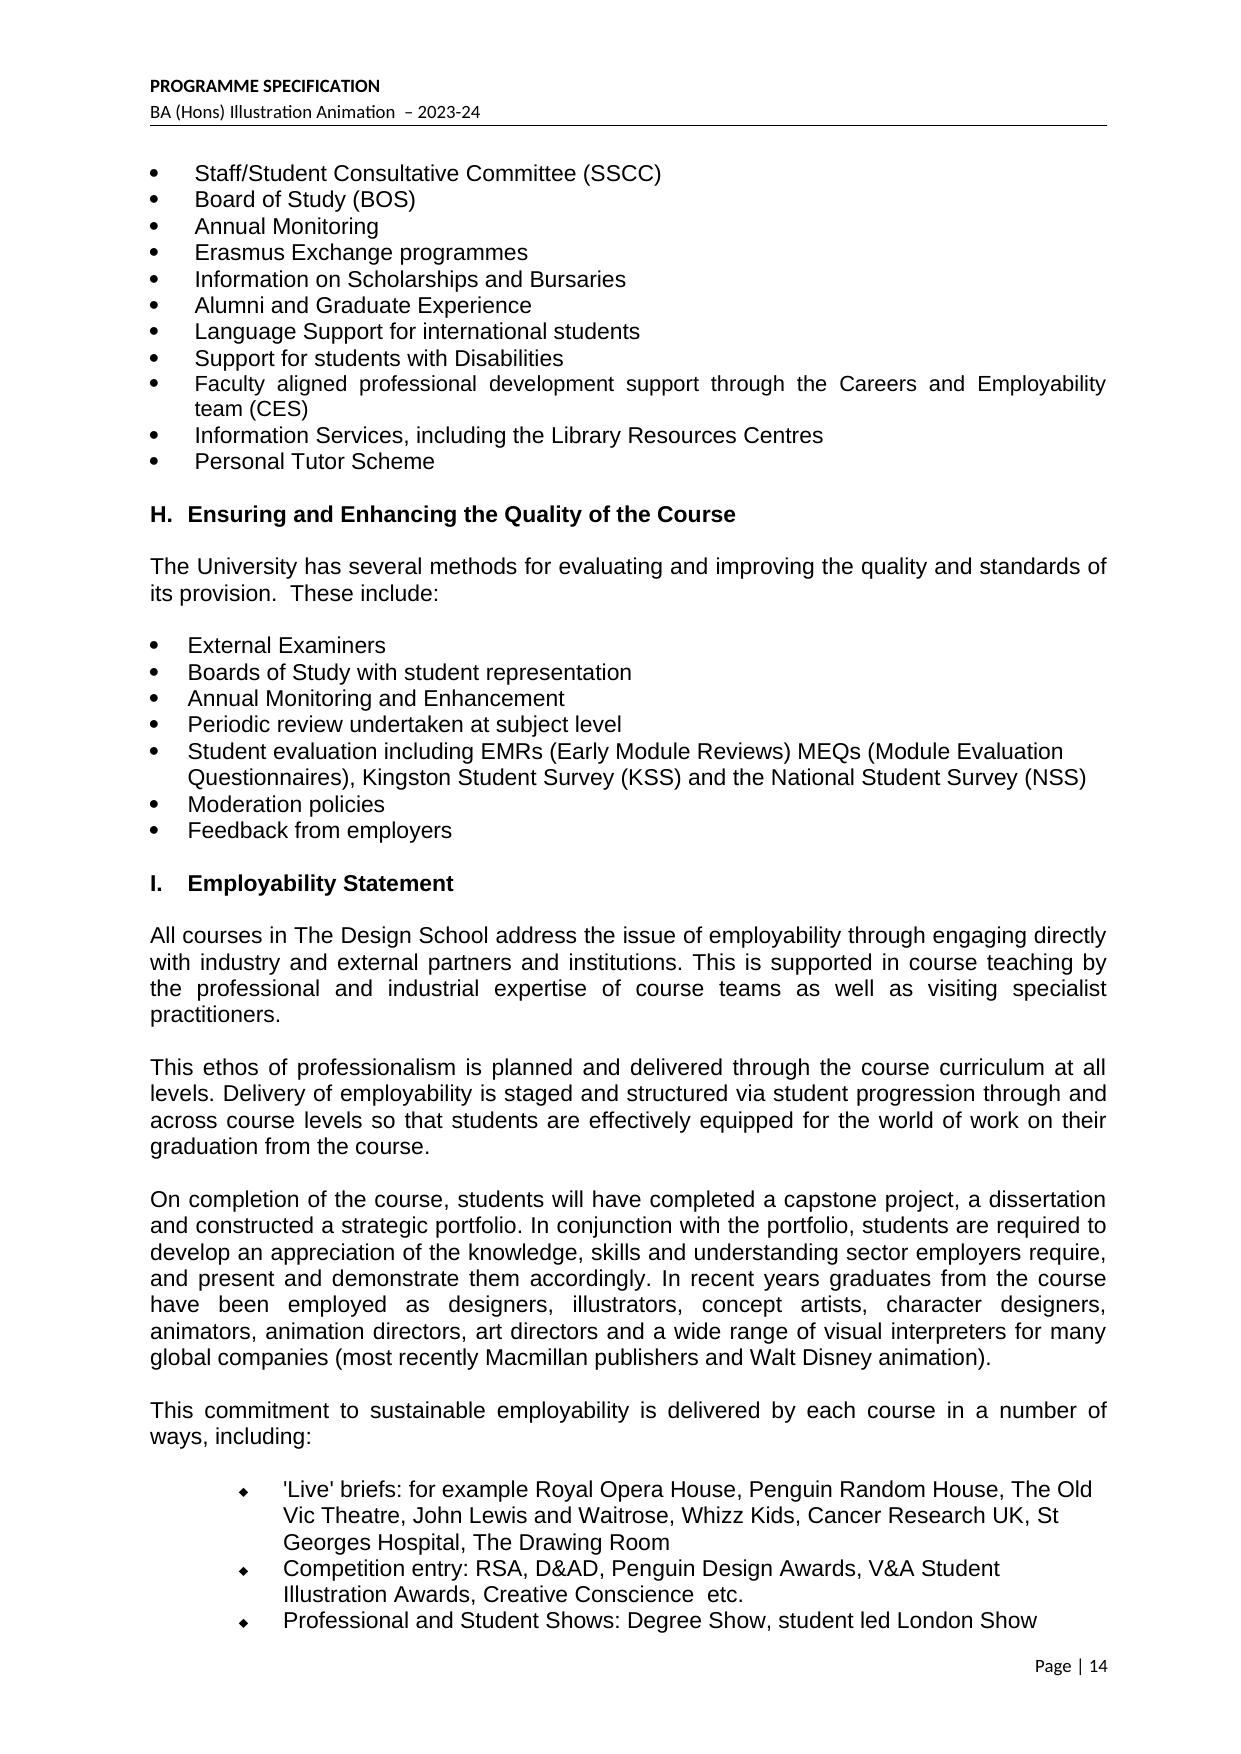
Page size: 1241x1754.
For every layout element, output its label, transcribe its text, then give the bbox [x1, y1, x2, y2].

list Ensuring and Enhancing the Quality of the Course [150, 501, 1107, 527]
list Support for students with Disabilities [150, 344, 1107, 371]
list Competition entry: RSA, D&AD, Penguin Design Awards, V&A Student Illustration Awards, Creative Conscience etc. [239, 1555, 1107, 1607]
list Employability Statement [150, 869, 1107, 896]
list Board of Study (BOS) [150, 186, 1107, 213]
list Annual Monitoring and Enhancement [150, 685, 1107, 711]
list Personal Tutor Scheme [150, 448, 1107, 474]
list Information Services, including the Library Resources Centres [150, 422, 1107, 448]
text All courses in The Design School address the issue of employability through engaging directly with industry and external partners and institutions. This is supported in course teaching by the professional and industrial expertise of course teams as well as visiting specialist practitioners. [150, 922, 1107, 1028]
list Faculty aligned professional development support through the Careers and Employability team (CES) [150, 371, 1107, 422]
list Feedback from employers [150, 817, 1107, 843]
text On completion of the course, students will have completed a capstone project, a dissertation and constructed a strategic portfolio. In conjunction with the portfolio, students are required to develop an appreciation of the knowledge, skills and understanding sector employers require, and present and demonstrate them accordingly. In recent years graduates from the course have been employed as designers, illustrators, concept artists, character designers, animators, animation directors, art directors and a wide range of visual interpreters for many global companies (most recently Macmillan publishers and Walt Disney animation). [150, 1186, 1107, 1370]
text This ethos of professionalism is planned and delivered through the course curriculum at all levels. Delivery of employability is staged and structured via student progression through and across course levels so that students are effectively equipped for the world of work on their graduation from the course. [150, 1054, 1107, 1159]
list Moderation policies [150, 791, 1107, 817]
list Periodic review undertaken at subject level [150, 711, 1107, 738]
text The University has several methods for evaluating and improving the quality and standards of its provision. These include: [150, 553, 1107, 606]
list Professional and Student Shows: Degree Show, student led London Show [239, 1607, 1107, 1634]
list Annual Monitoring [150, 213, 1107, 239]
list Erasmus Exchange programmes [150, 239, 1107, 266]
text This commitment to sustainable employability is delivered by each course in a number of ways, including: [150, 1397, 1107, 1449]
list Alumni and Graduate Experience [150, 292, 1107, 318]
list Boards of Study with student representation [150, 659, 1107, 685]
list Information on Scholarships and Bursaries [150, 266, 1107, 292]
list 'Live' briefs: for example Royal Opera House, Penguin Random House, The Old Vic Theatre, John Lewis and Waitrose, Whizz Kids, Cancer Research UK, St Georges Hospital, The Drawing Room [239, 1476, 1107, 1555]
list Student evaluation including EMRs (Early Module Reviews) MEQs (Module Evaluation Questionnaires), Kingston Student Survey (KSS) and the National Student Survey (NSS) [150, 738, 1107, 791]
list Staff/Student Consultative Committee (SSCC) [150, 160, 1107, 186]
list Language Support for international students [150, 318, 1107, 344]
list External Examiners [150, 632, 1107, 659]
